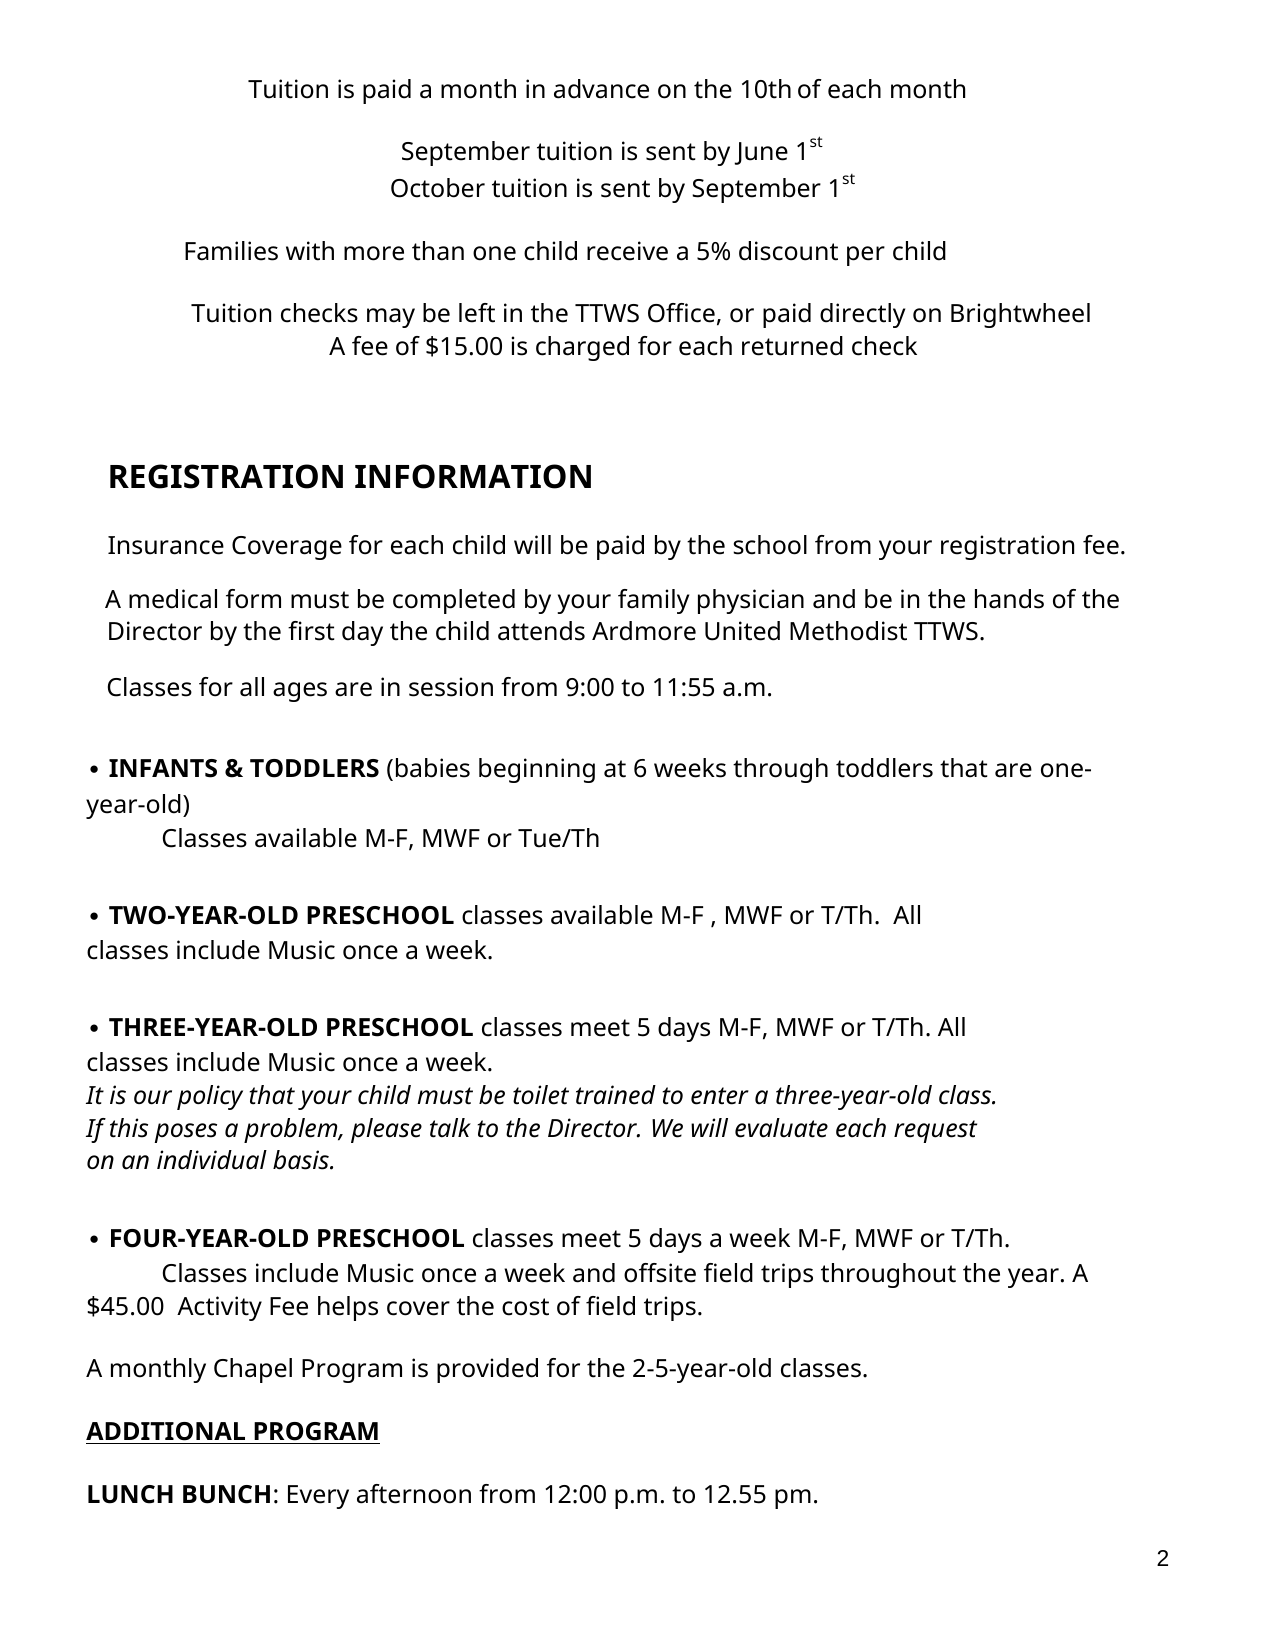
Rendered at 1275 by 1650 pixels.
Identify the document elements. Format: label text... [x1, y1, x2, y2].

text LUNCH BUNCH: Every afternoon from 12:00 p.m. to 12.55 pm. [86, 1477, 1169, 1511]
text A monthly Chapel Program is provided for the 2-5-year-old classes. [86, 1351, 1169, 1385]
text Classes for all ages are in session from 9:00 to 11:55 a.m. [106, 669, 1169, 703]
text ∙ THREE-YEAR-OLD PRESCHOOL classes meet 5 days M-F, MWF or T/Th. All classes include Music once a week. It is our policy that your child must be toilet trained to enter a three-year-old class. If this poses a problem, please talk to the Director. We will evaluate each request on an individual basis. [86, 997, 1010, 1177]
text ∙ TWO-YEAR-OLD PRESCHOOL classes available M-F , MWF or T/Th. All classes include Music once a week. [86, 885, 1010, 967]
text October tuition is sent by September 1st [86, 168, 855, 205]
text September tuition is sent by June 1st [311, 131, 837, 168]
text ∙ INFANTS & TODDLERS (babies beginning at 6 weeks through toddlers that are one-year-old) [86, 737, 1138, 821]
text ∙ FOUR-YEAR-OLD PRESCHOOL classes meet 5 days a week M-F, MWF or T/Th. Classes include Music once a week and offsite field trips throughout the year. A $45.00 Activity Fee helps cover the cost of field trips. [86, 1208, 1166, 1322]
text REGISTRATION INFORMATION [107, 454, 1169, 498]
text Tuition is paid a month in advance on the 10th of each month [86, 72, 967, 106]
text Classes available M-F, MWF or Tue/Th [86, 821, 1169, 855]
text Tuition checks may be left in the TTWS Office, or paid directly on Brightwheel [135, 296, 1148, 329]
text A fee of $15.00 is charged for each returned check [86, 329, 918, 363]
text Insurance Coverage for each child will be paid by the school from your registration fee. [107, 528, 1169, 562]
text ADDITIONAL PROGRAM [86, 1414, 1169, 1448]
text Families with more than one child receive a 5% discount per child [86, 233, 947, 267]
text A medical form must be completed by your family physician and be in the hands of the Director by the first day the child attends Ardmore United Methodist TTWS. [105, 583, 1169, 648]
